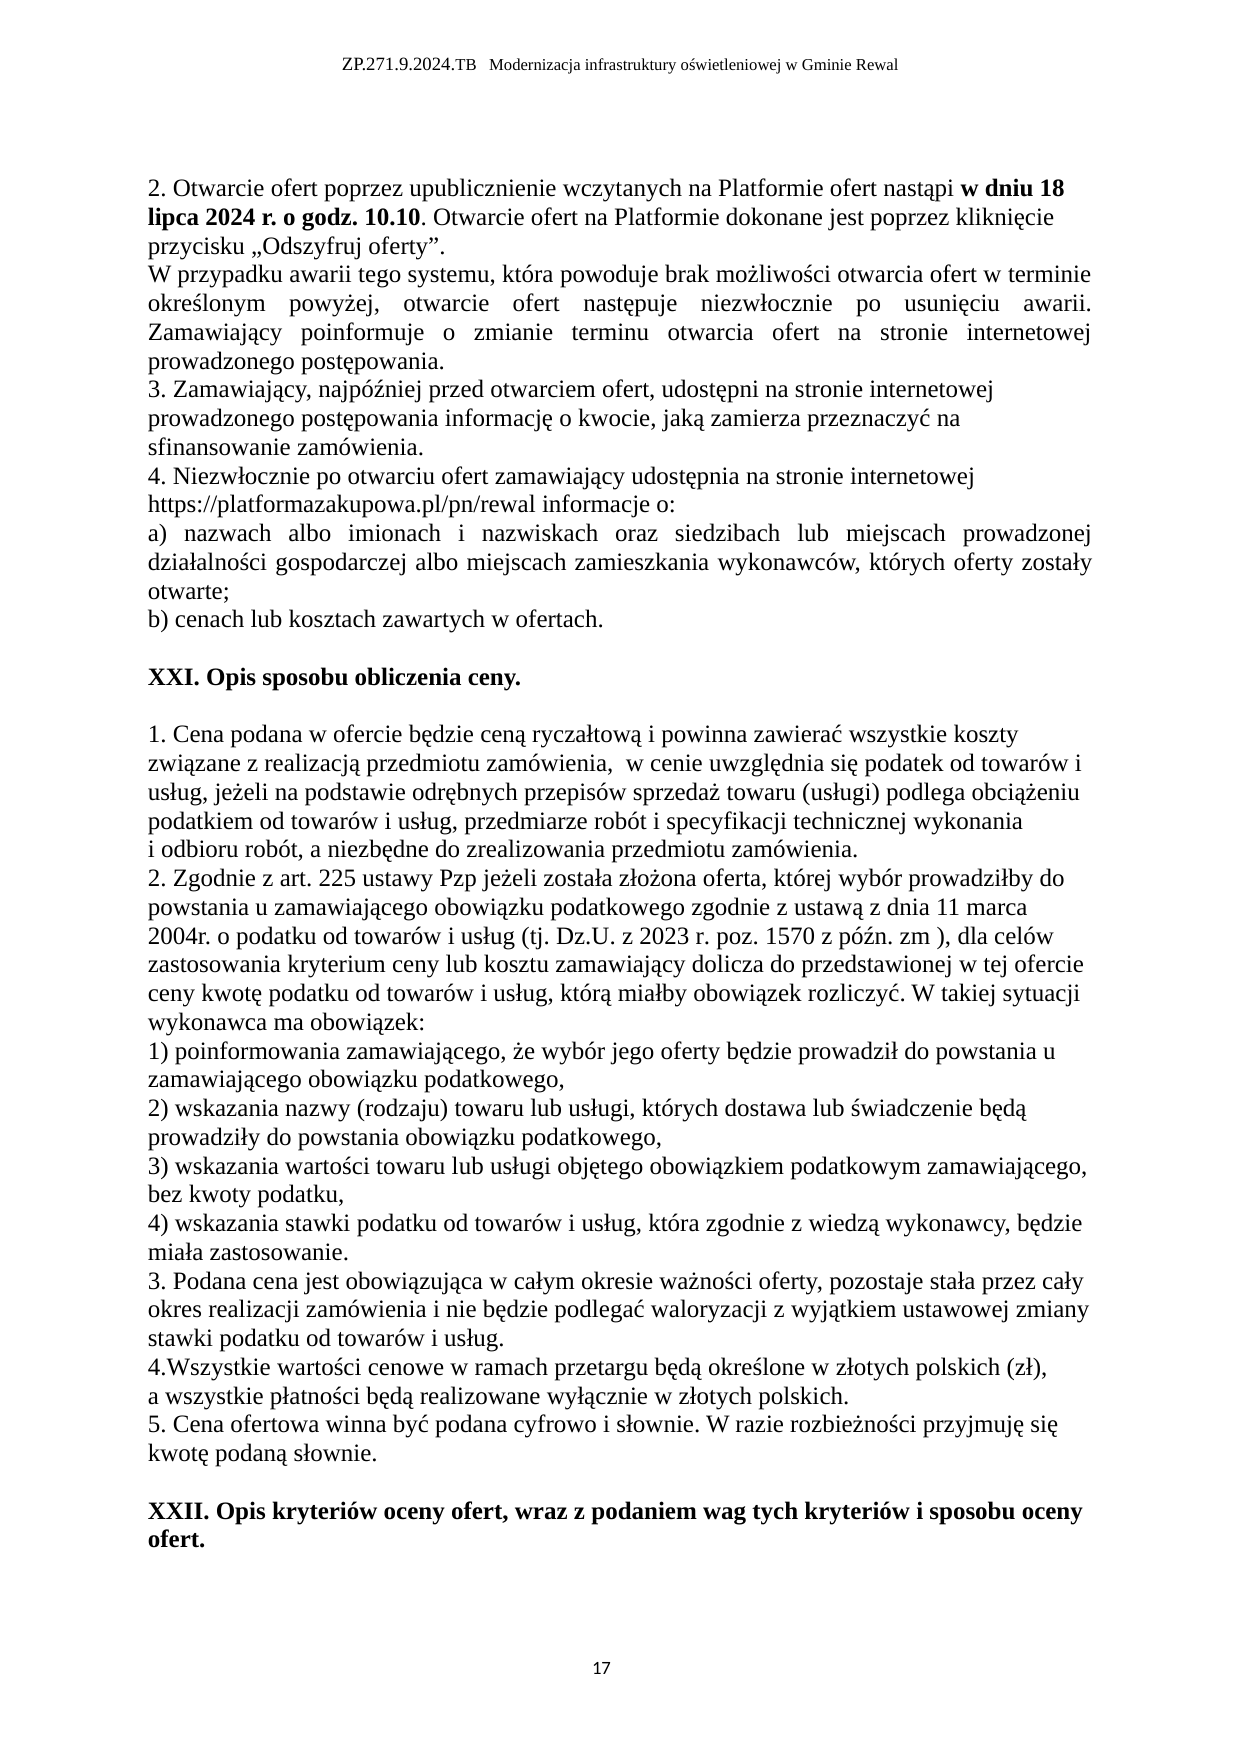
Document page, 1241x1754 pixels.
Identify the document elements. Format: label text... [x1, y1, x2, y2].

text 1) poinformowania zamawiającego, że wybór jego oferty będzie prowadził do powstania u zamawiającego obowiązku podatkowego, [148, 1036, 1093, 1093]
text 1. Cena podana w ofercie będzie ceną ryczałtową i powinna zawierać wszystkie koszty związane z realizacją przedmiotu zamówienia, w cenie uwzględnia się podatek od towarów i usług, jeżeli na podstawie odrębnych przepisów sprzedaż towaru (usługi) podlega obciążeniu podatkiem od towarów i usług, przedmiarze robót i specyfikacji technicznej wykonania i odbioru robót, a niezbędne do zrealizowania przedmiotu zamówienia. [148, 719, 1093, 863]
text 5. Cena ofertowa winna być podana cyfrowo i słownie. W razie rozbieżności przyjmuję się kwotę podaną słownie. [148, 1409, 1093, 1467]
text W przypadku awarii tego systemu, która powoduje brak możliwości otwarcia ofert w terminie określonym powyżej, otwarcie ofert następuje niezwłocznie po usunięciu awarii. Zamawiający poinformuje o zmianie terminu otwarcia ofert na stronie internetowej prowadzonego postępowania. [148, 259, 1093, 374]
text 2. Zgodnie z art. 225 ustawy Pzp jeżeli została złożona oferta, której wybór prowadziłby do powstania u zamawiającego obowiązku podatkowego zgodnie z ustawą z dnia 11 marca 2004r. o podatku od towarów i usług (tj. Dz.U. z 2023 r. poz. 1570 z późn. zm ), dla celów zastosowania kryterium ceny lub kosztu zamawiający dolicza do przedstawionej w tej ofercie ceny kwotę podatku od towarów i usług, którą miałby obowiązek rozliczyć. W takiej sytuacji wykonawca ma obowiązek: [148, 863, 1093, 1036]
text a) nazwach albo imionach i nazwiskach oraz siedzibach lub miejscach prowadzonej działalności gospodarczej albo miejscach zamieszkania wykonawców, których oferty zostały otwarte; [148, 518, 1093, 604]
text 2) wskazania nazwy (rodzaju) towaru lub usługi, których dostawa lub świadczenie będą prowadziły do powstania obowiązku podatkowego, [148, 1093, 1093, 1151]
text 4) wskazania stawki podatku od towarów i usług, która zgodnie z wiedzą wykonawcy, będzie miała zastosowanie. [148, 1208, 1093, 1266]
text XXI. Opis sposobu obliczenia ceny. [148, 662, 1093, 691]
text 4.Wszystkie wartości cenowe w ramach przetargu będą określone w złotych polskich (zł), a wszystkie płatności będą realizowane wyłącznie w złotych polskich. [148, 1352, 1093, 1409]
text 3) wskazania wartości towaru lub usługi objętego obowiązkiem podatkowym zamawiającego, bez kwoty podatku, [148, 1151, 1093, 1208]
text 3. Zamawiający, najpóźniej przed otwarciem ofert, udostępni na stronie internetowej prowadzonego postępowania informację o kwocie, jaką zamierza przeznaczyć na sfinansowanie zamówienia. [148, 374, 1093, 461]
text 2. Otwarcie ofert poprzez upublicznienie wczytanych na Platformie ofert nastąpi w dniu 18 lipca 2024 r. o godz. 10.10. Otwarcie ofert na Platformie dokonane jest poprzez kliknięcie przycisku „Odszyfruj oferty”. [148, 173, 1093, 259]
text XXII. Opis kryteriów oceny ofert, wraz z podaniem wag tych kryteriów i sposobu oceny ofert. [148, 1496, 1093, 1553]
text 4. Niezwłocznie po otwarciu ofert zamawiający udostępnia na stronie internetowej https://platformazakupowa.pl/pn/rewal informacje o: [148, 461, 1093, 518]
text b) cenach lub kosztach zawartych w ofertach. [148, 604, 1093, 633]
text 3. Podana cena jest obowiązująca w całym okresie ważności oferty, pozostaje stała przez cały okres realizacji zamówienia i nie będzie podlegać waloryzacji z wyjątkiem ustawowej zmiany stawki podatku od towarów i usług. [148, 1266, 1093, 1352]
